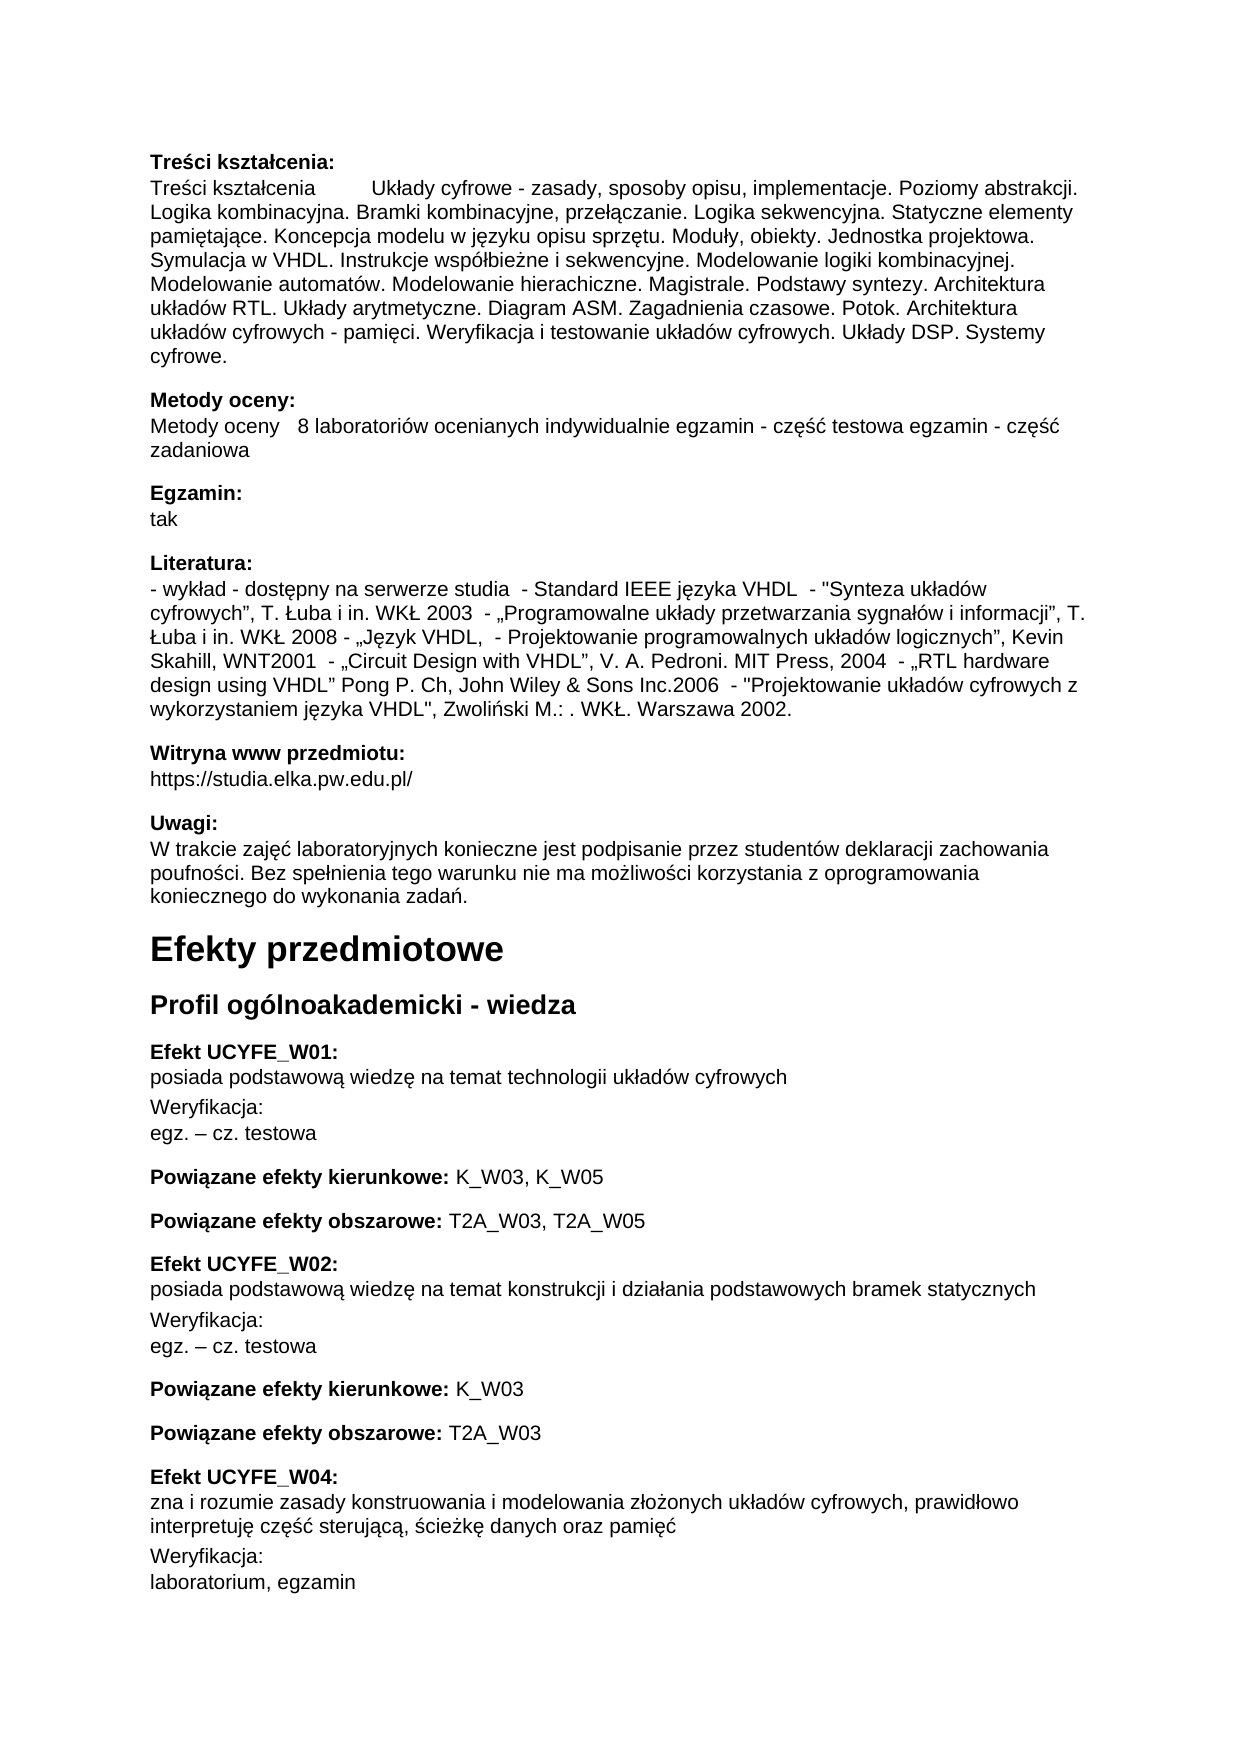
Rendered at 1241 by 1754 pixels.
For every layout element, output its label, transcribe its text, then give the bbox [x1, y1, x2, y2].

text Metody oceny 8 laboratoriów ocenianych indywidualnie egzamin - część testowa egzamin - część zadaniowa [150, 413, 1090, 461]
text Efekt UCYFE_W04: [150, 1465, 1090, 1489]
text Powiązane efekty kierunkowe: K_W03, K_W05 [150, 1165, 1090, 1189]
subtitle Profil ogólnoakademicki - wiedza [150, 989, 1090, 1020]
text Witryna www przedmiotu: [150, 741, 1090, 764]
subtitle Efekty przedmiotowe [150, 928, 1090, 969]
text Powiązane efekty obszarowe: T2A_W03, T2A_W05 [150, 1208, 1090, 1232]
text Metody oceny: [150, 387, 1090, 411]
text W trakcie zajęć laboratoryjnych konieczne jest podpisanie przez studentów deklaracji zachowania poufności. Bez spełnienia tego warunku nie ma możliwości korzystania z oprogramowania koniecznego do wykonania zadań. [150, 836, 1090, 908]
text egz. – cz. testowa [150, 1121, 1090, 1145]
text Treści kształcenia: [150, 150, 1090, 174]
text Weryfikacja: [150, 1095, 1090, 1119]
text Efekt UCYFE_W01: [150, 1040, 1090, 1064]
text zna i rozumie zasady konstruowania i modelowania złożonych układów cyfrowych, prawidłowo interpretuję część sterującą, ścieżkę danych oraz pamięć [150, 1490, 1090, 1538]
text Efekt UCYFE_W02: [150, 1252, 1090, 1276]
text posiada podstawową wiedzę na temat technologii układów cyfrowych [150, 1065, 1090, 1089]
text Weryfikacja: [150, 1307, 1090, 1331]
text Uwagi: [150, 810, 1090, 834]
text posiada podstawową wiedzę na temat konstrukcji i działania podstawowych bramek statycznych [150, 1277, 1090, 1301]
text laboratorium, egzamin [150, 1570, 1090, 1594]
text Powiązane efekty kierunkowe: K_W03 [150, 1377, 1090, 1401]
text Literatura: [150, 551, 1090, 575]
text Treści kształcenia Układy cyfrowe - zasady, sposoby opisu, implementacje. Poziomy abstrakcji. Logika kombinacyjna. Bramki kombinacyjne, przełączanie. Logika sekwencyjna. Statyczne elementy pamiętające. Koncepcja modelu w języku opisu sprzętu. Moduły, obiekty. Jednostka projektowa. Symulacja w VHDL. Instrukcje współbieżne i sekwencyjne. Modelowanie logiki kombinacyjnej. Modelowanie automatów. Modelowanie hierachiczne. Magistrale. Podstawy syntezy. Architektura układów RTL. Układy arytmetyczne. Diagram ASM. Zagadnienia czasowe. Potok. Architektura układów cyfrowych - pamięci. Weryfikacja i testowanie układów cyfrowych. Układy DSP. Systemy cyfrowe. [150, 176, 1090, 368]
text Powiązane efekty obszarowe: T2A_W03 [150, 1421, 1090, 1445]
text egz. – cz. testowa [150, 1333, 1090, 1357]
text tak [150, 507, 1090, 531]
text Weryfikacja: [150, 1544, 1090, 1568]
text - wykład - dostępny na serwerze studia - Standard IEEE języka VHDL - "Synteza układów cyfrowych”, T. Łuba i in. WKŁ 2003 - „Programowalne układy przetwarzania sygnałów i informacji”, T. Łuba i in. WKŁ 2008 - „Język VHDL, - Projektowanie programowalnych układów logicznych”, Kevin Skahill, WNT2001 - „Circuit Design with VHDL”, V. A. Pedroni. MIT Press, 2004 - „RTL hardware design using VHDL” Pong P. Ch, John Wiley & Sons Inc.2006 - "Projektowanie układów cyfrowych z wykorzystaniem języka VHDL", Zwoliński M.: . WKŁ. Warszawa 2002. [150, 577, 1090, 721]
text https://studia.elka.pw.edu.pl/ [150, 767, 1090, 791]
text Egzamin: [150, 481, 1090, 505]
